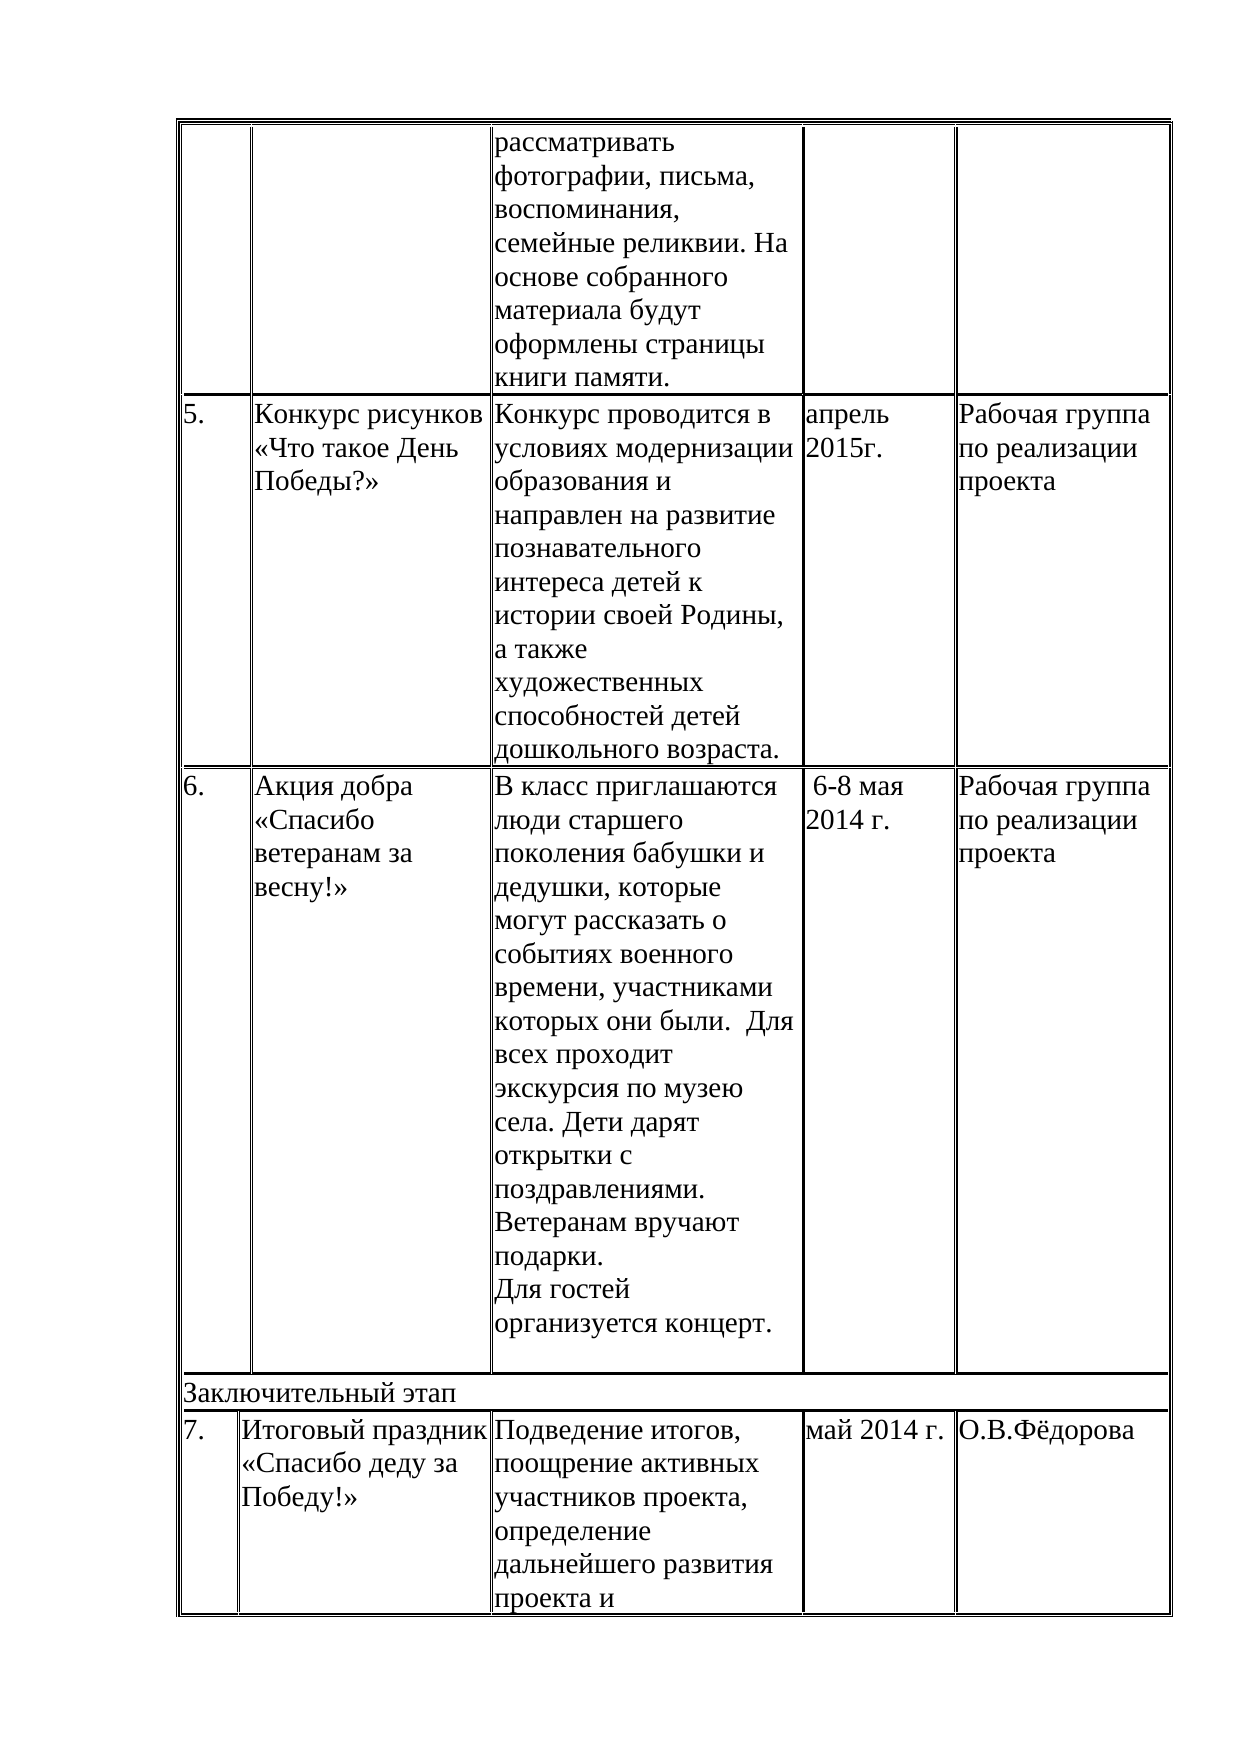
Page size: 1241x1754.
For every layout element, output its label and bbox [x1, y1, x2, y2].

table_cell [180, 123, 1171, 1616]
